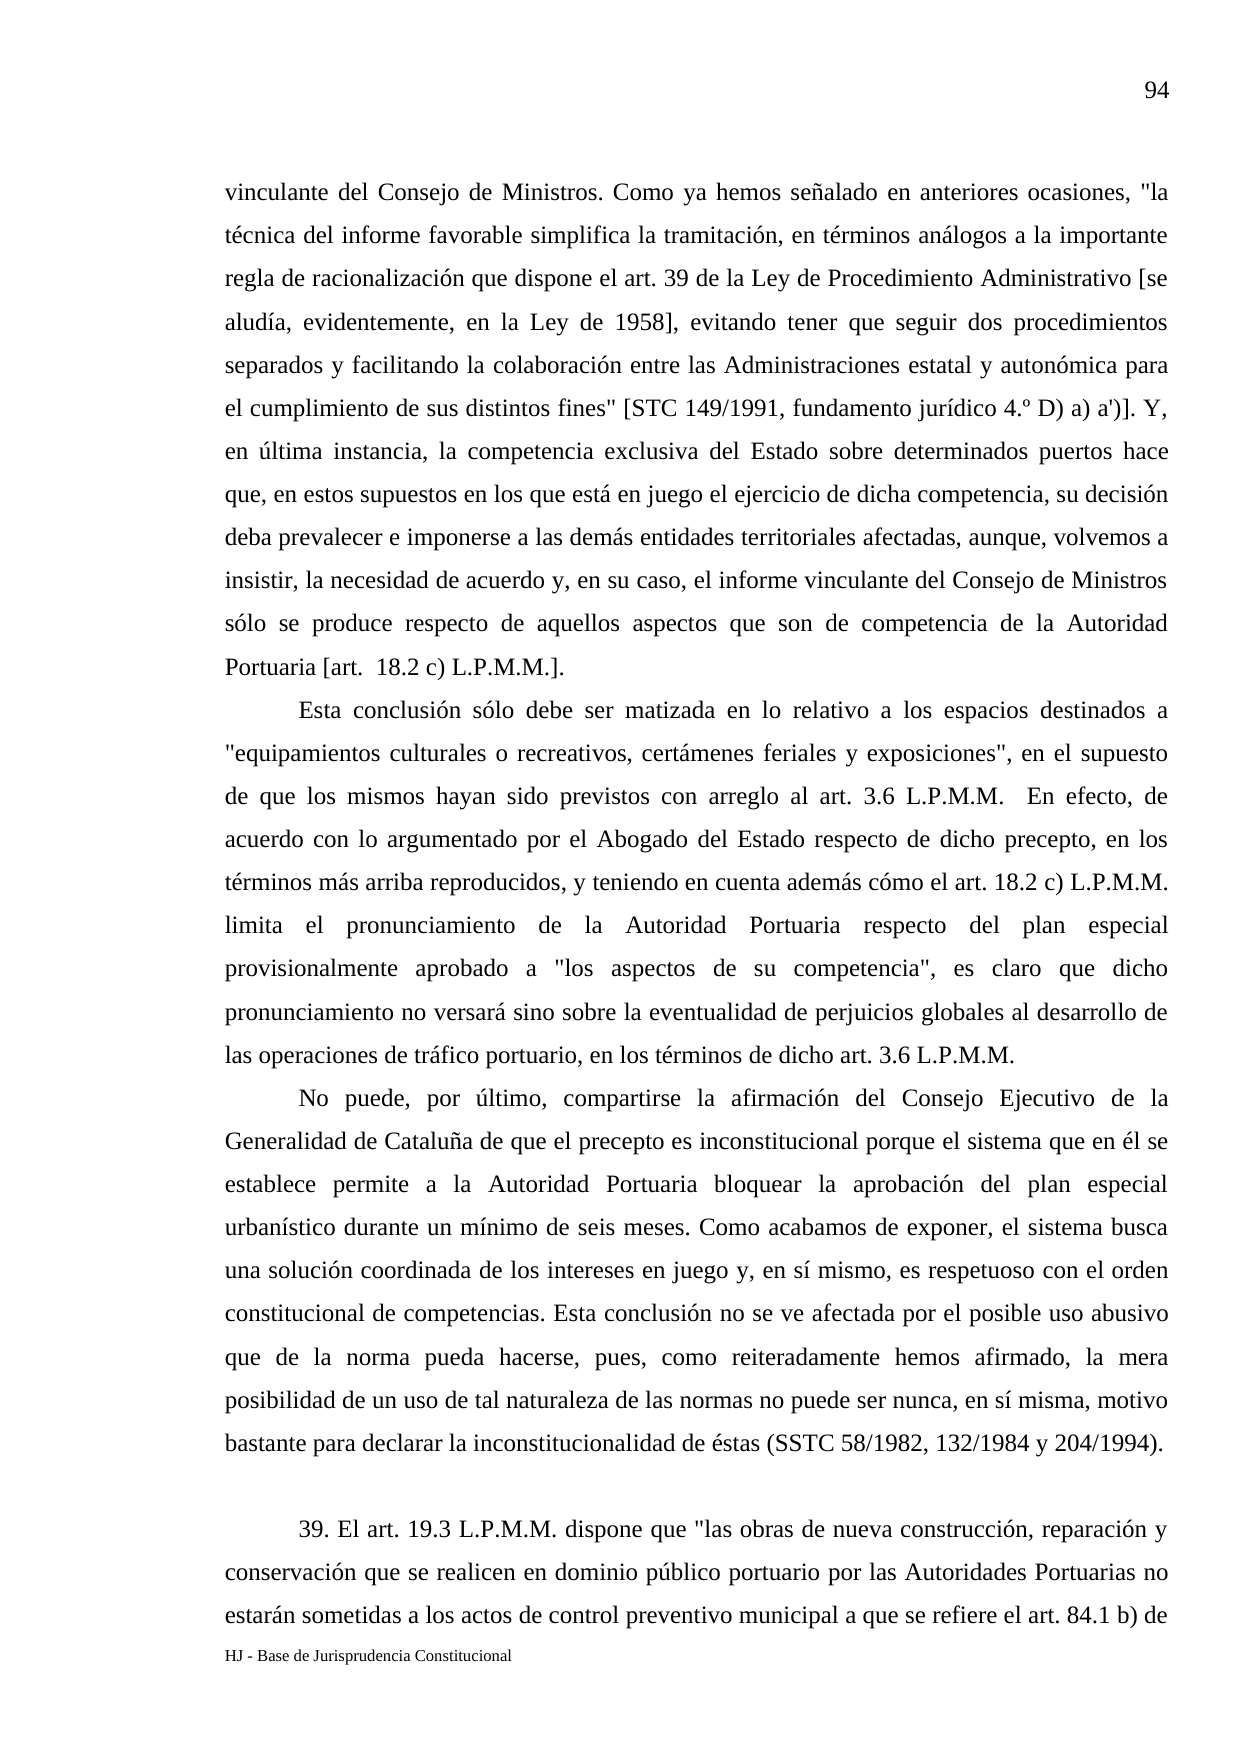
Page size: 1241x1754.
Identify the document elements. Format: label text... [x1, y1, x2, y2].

text No puede, por último, compartirse la afirmación del Consejo Ejecutivo de la Generalidad de Cataluña de que el precepto es inconstitucional porque el sistema que en él se establece permite a la Autoridad Portuaria bloquear la aprobación del plan especial urbanístico durante un mínimo de seis meses. Como acabamos de exponer, el sistema busca una solución coordinada de los intereses en juego y, en sí mismo, es respetuoso con el orden constitucional de competencias. Esta conclusión no se ve afectada por el posible uso abusivo que de la norma pueda hacerse, pues, como reiteradamente hemos afirmado, la mera posibilidad de un uso de tal naturaleza de las normas no puede ser nunca, en sí misma, motivo bastante para declarar la inconstitucionalidad de éstas (SSTC 58/1982, 132/1984 y 204/1994). [224, 1083, 1169, 1457]
text Esta conclusión sólo debe ser matizada en lo relativo a los espacios destinados a "equipamientos culturales o recreativos, certámenes feriales y exposiciones", en el supuesto de que los mismos hayan sido previstos con arreglo al art. 3.6 L.P.M.M. En efecto, de acuerdo con lo argumentado por el Abogado del Estado respecto de dicho precepto, en los términos más arriba reproducidos, y teniendo en cuenta además cómo el art. 18.2 c) L.P.M.M. limita el pronunciamiento de la Autoridad Portuaria respecto del plan especial provisionalmente aprobado a "los aspectos de su competencia", es claro que dicho pronunciamiento no versará sino sobre la eventualidad de perjuicios globales al desarrollo de las operaciones de tráfico portuario, en los términos de dicho art. 3.6 L.P.M.M. [224, 695, 1169, 1068]
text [224, 1514, 1169, 1629]
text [224, 177, 1169, 680]
